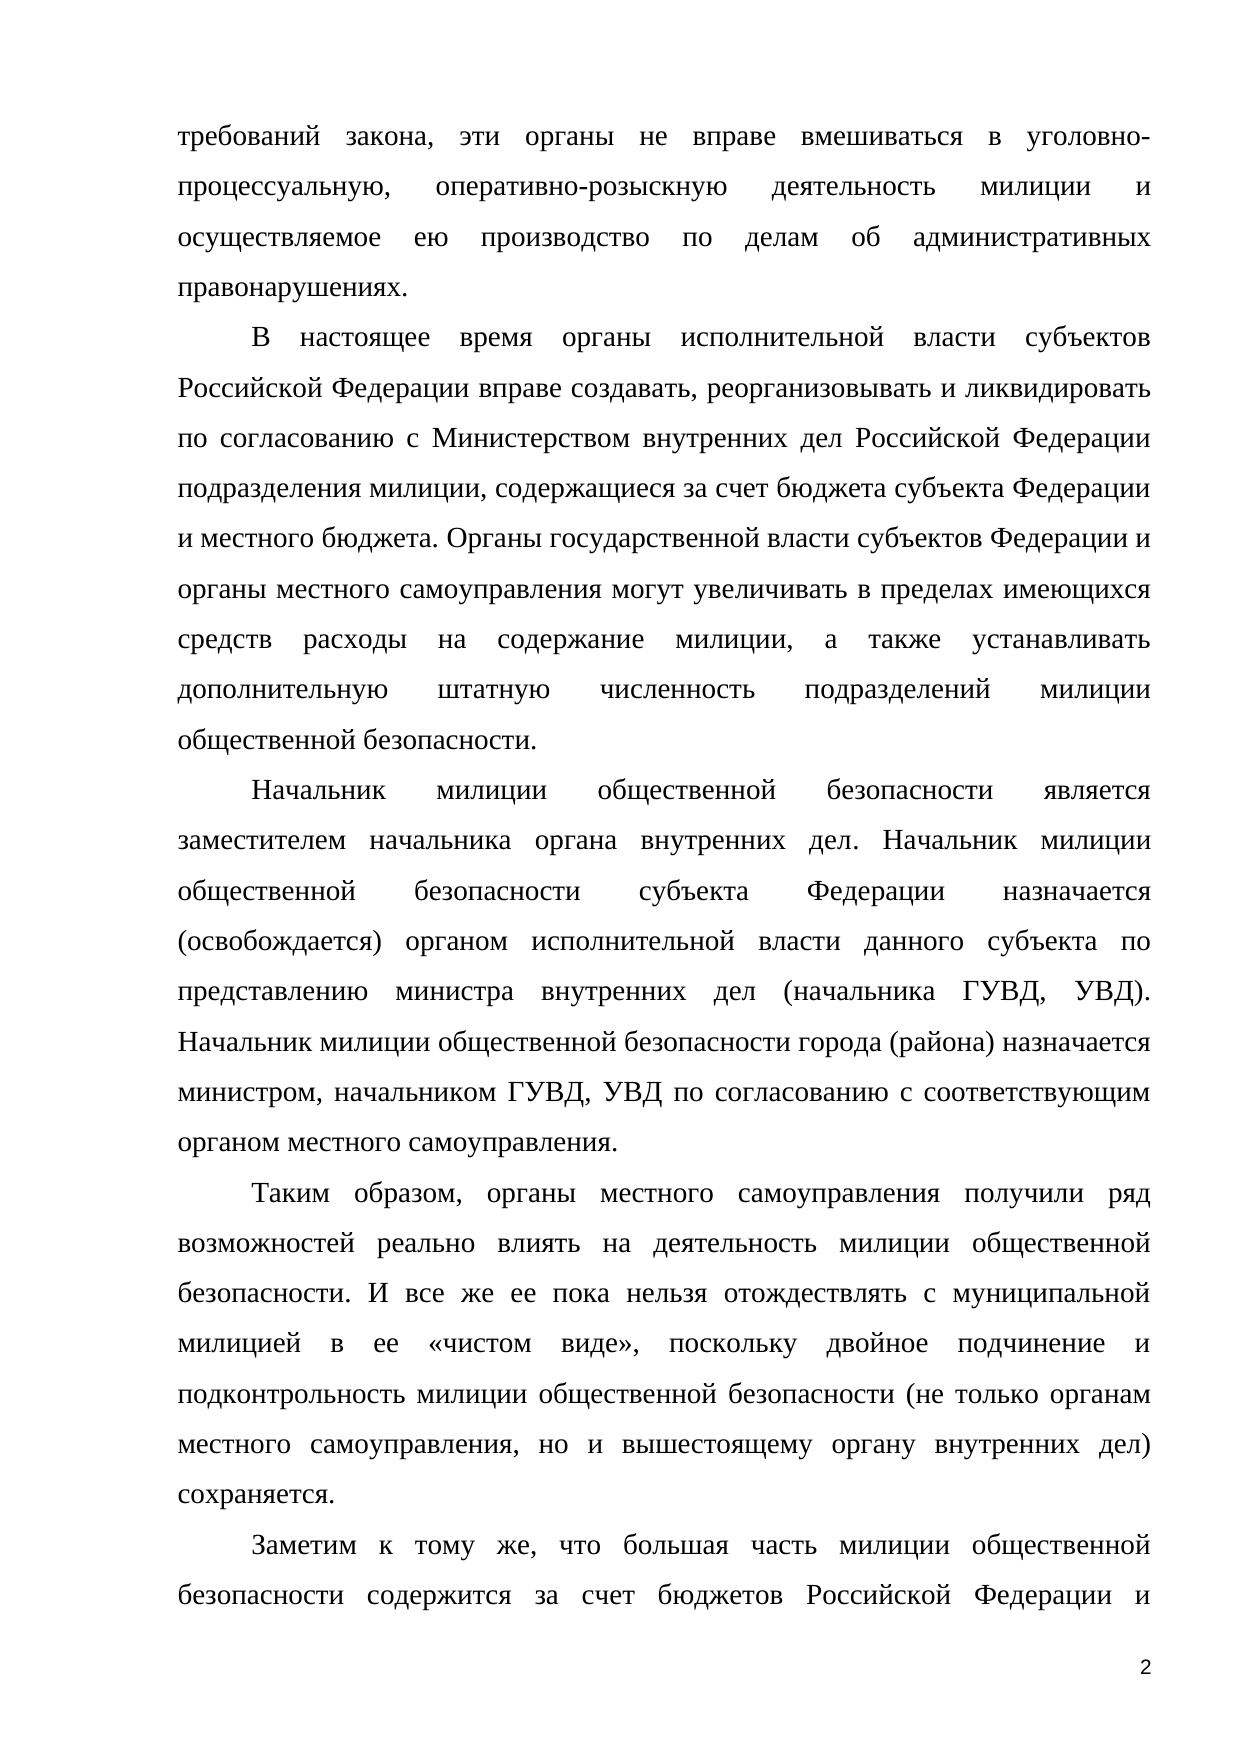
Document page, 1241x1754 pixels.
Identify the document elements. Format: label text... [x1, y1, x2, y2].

text Таким образом, органы местного самоуправления получили ряд возможностей реально влиять на деятельность милиции общественной безопасности. И все же ее пока нельзя отождествлять с муниципальной милицией в ее «чистом виде», поскольку двойное подчинение и подконтрольность милиции общественной безопасности (не только органам местного самоуправления, но и вышестоящему органу внутренних дел) сохраняется. [177, 1175, 1152, 1510]
text Начальник милиции общественной безопасности является заместителем начальника органа внутренних дел. Начальник милиции общественной безопасности субъекта Федерации назначается (освобождается) органом исполнительной власти данного субъекта по представлению министра внутренних дел (начальника ГУВД, УВД). Начальник милиции общественной безопасности города (района) назначается министром, начальником ГУВД, УВД по согласованию с соответствующим органом местного самоуправления. [177, 772, 1152, 1158]
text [177, 1527, 1152, 1611]
text В настоящее время органы исполнительной власти субъектов Российской Федерации вправе создавать, реорганизовывать и ликвидировать по согласованию с Министерством внутренних дел Российской Федерации подразделения милиции, содержащиеся за счет бюджета субъекта Федерации и местного бюджета. Органы государственной власти субъектов Федерации и органы местного самоуправления могут увеличивать в пределах имеющихся средств расходы на содержание милиции, а также устанавливать дополнительную штатную численность подразделений милиции общественной безопасности. [177, 319, 1152, 755]
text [177, 118, 1152, 303]
